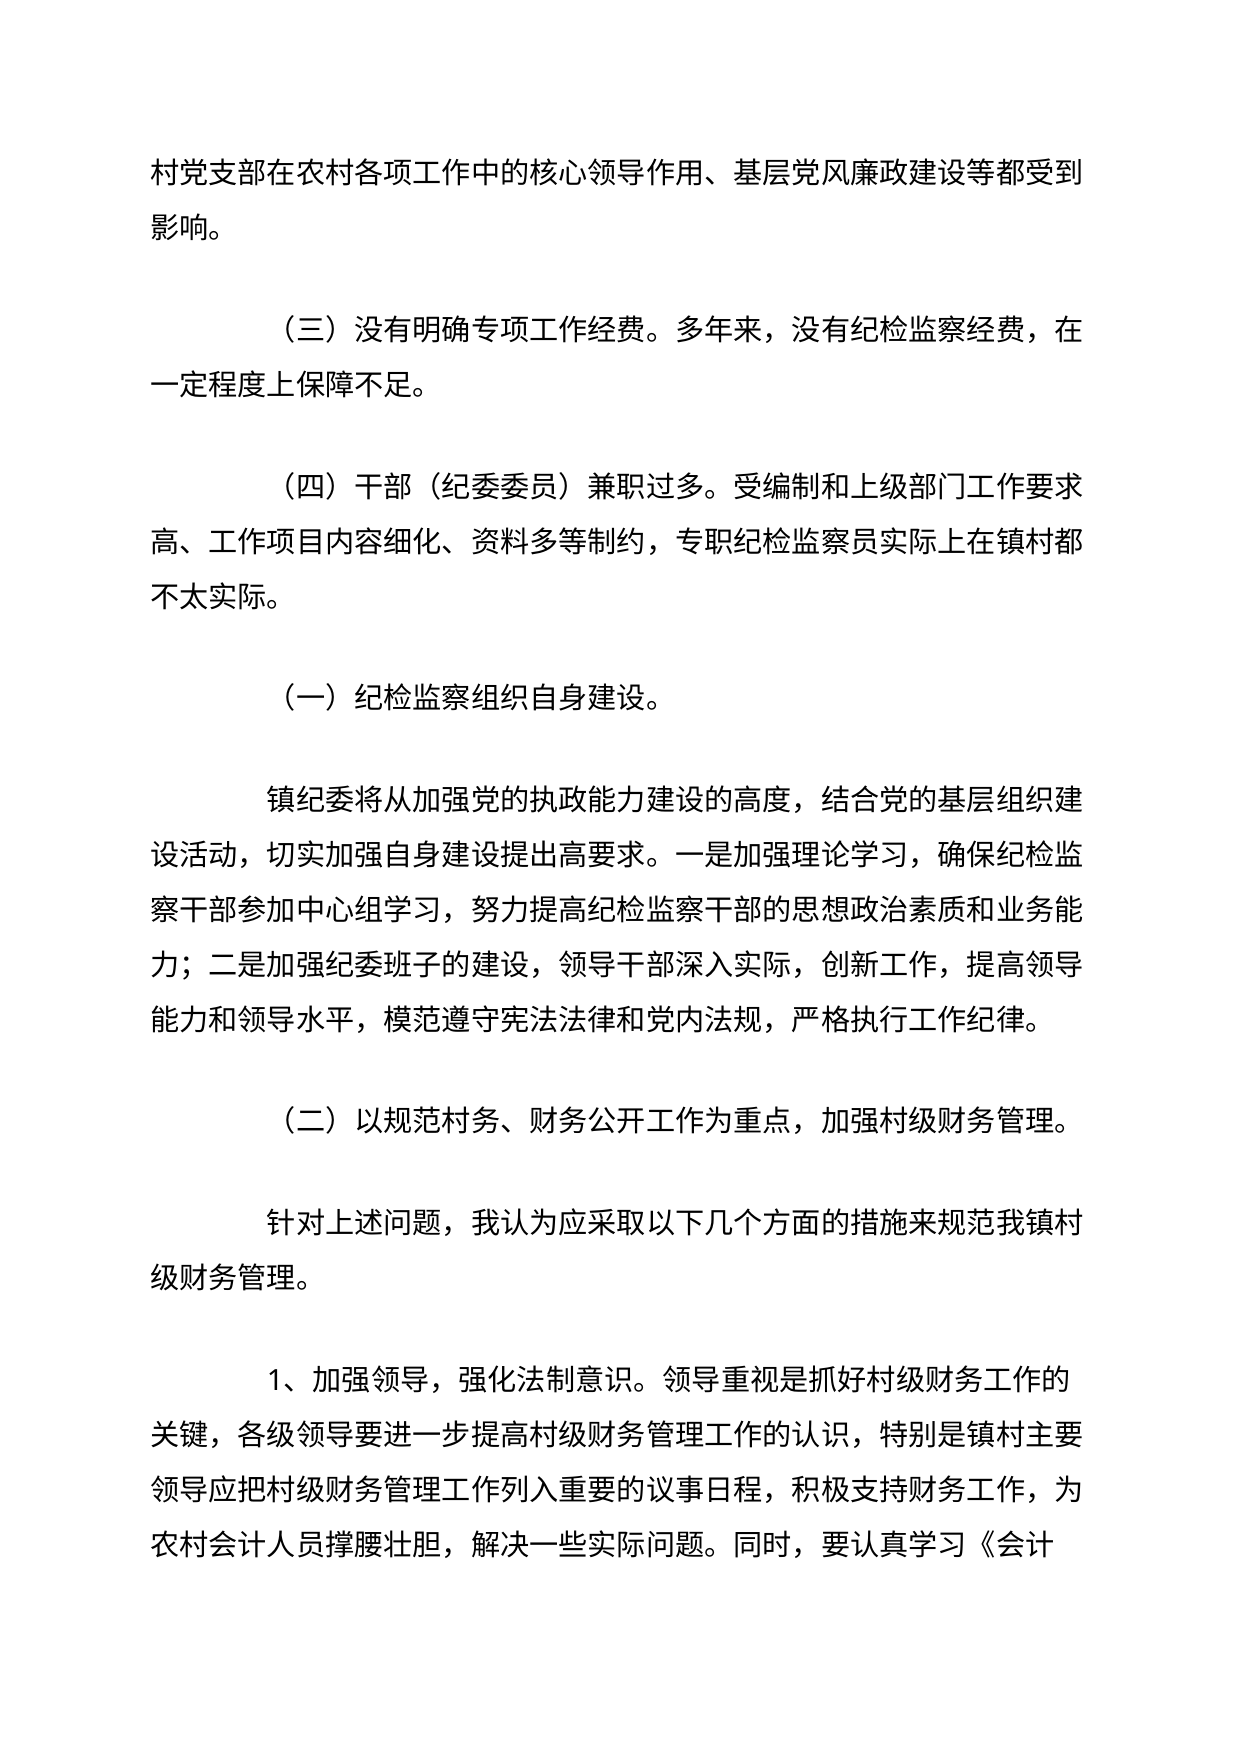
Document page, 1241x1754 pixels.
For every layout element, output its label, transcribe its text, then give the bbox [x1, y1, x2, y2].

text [150, 1356, 1090, 1563]
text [150, 150, 1090, 247]
text 镇纪委将从加强党的执政能力建设的高度，结合党的基层组织建设活动，切实加强自身建设提出高要求。一是加强理论学习，确保纪检监察干部参加中心组学习，努力提高纪检监察干部的思想政治素质和业务能力；二是加强纪委班子的建设，领导干部深入实际，创新工作，提高领导能力和领导水平，模范遵守宪法法律和党内法规，严格执行工作纪律。 [150, 777, 1090, 1038]
text （四）干部（纪委委员）兼职过多。受编制和上级部门工作要求高、工作项目内容细化、资料多等制约，专职纪检监察员实际上在镇村都不太实际。 [150, 463, 1090, 615]
text （三）没有明确专项工作经费。多年来，没有纪检监察经费，在一定程度上保障不足。 [150, 307, 1090, 404]
text 针对上述问题，我认为应采取以下几个方面的措施来规范我镇村级财务管理。 [150, 1200, 1090, 1297]
text （二）以规范村务、财务公开工作为重点，加强村级财务管理。 [150, 1098, 1090, 1140]
text （一）纪检监察组织自身建设。 [150, 675, 1090, 717]
